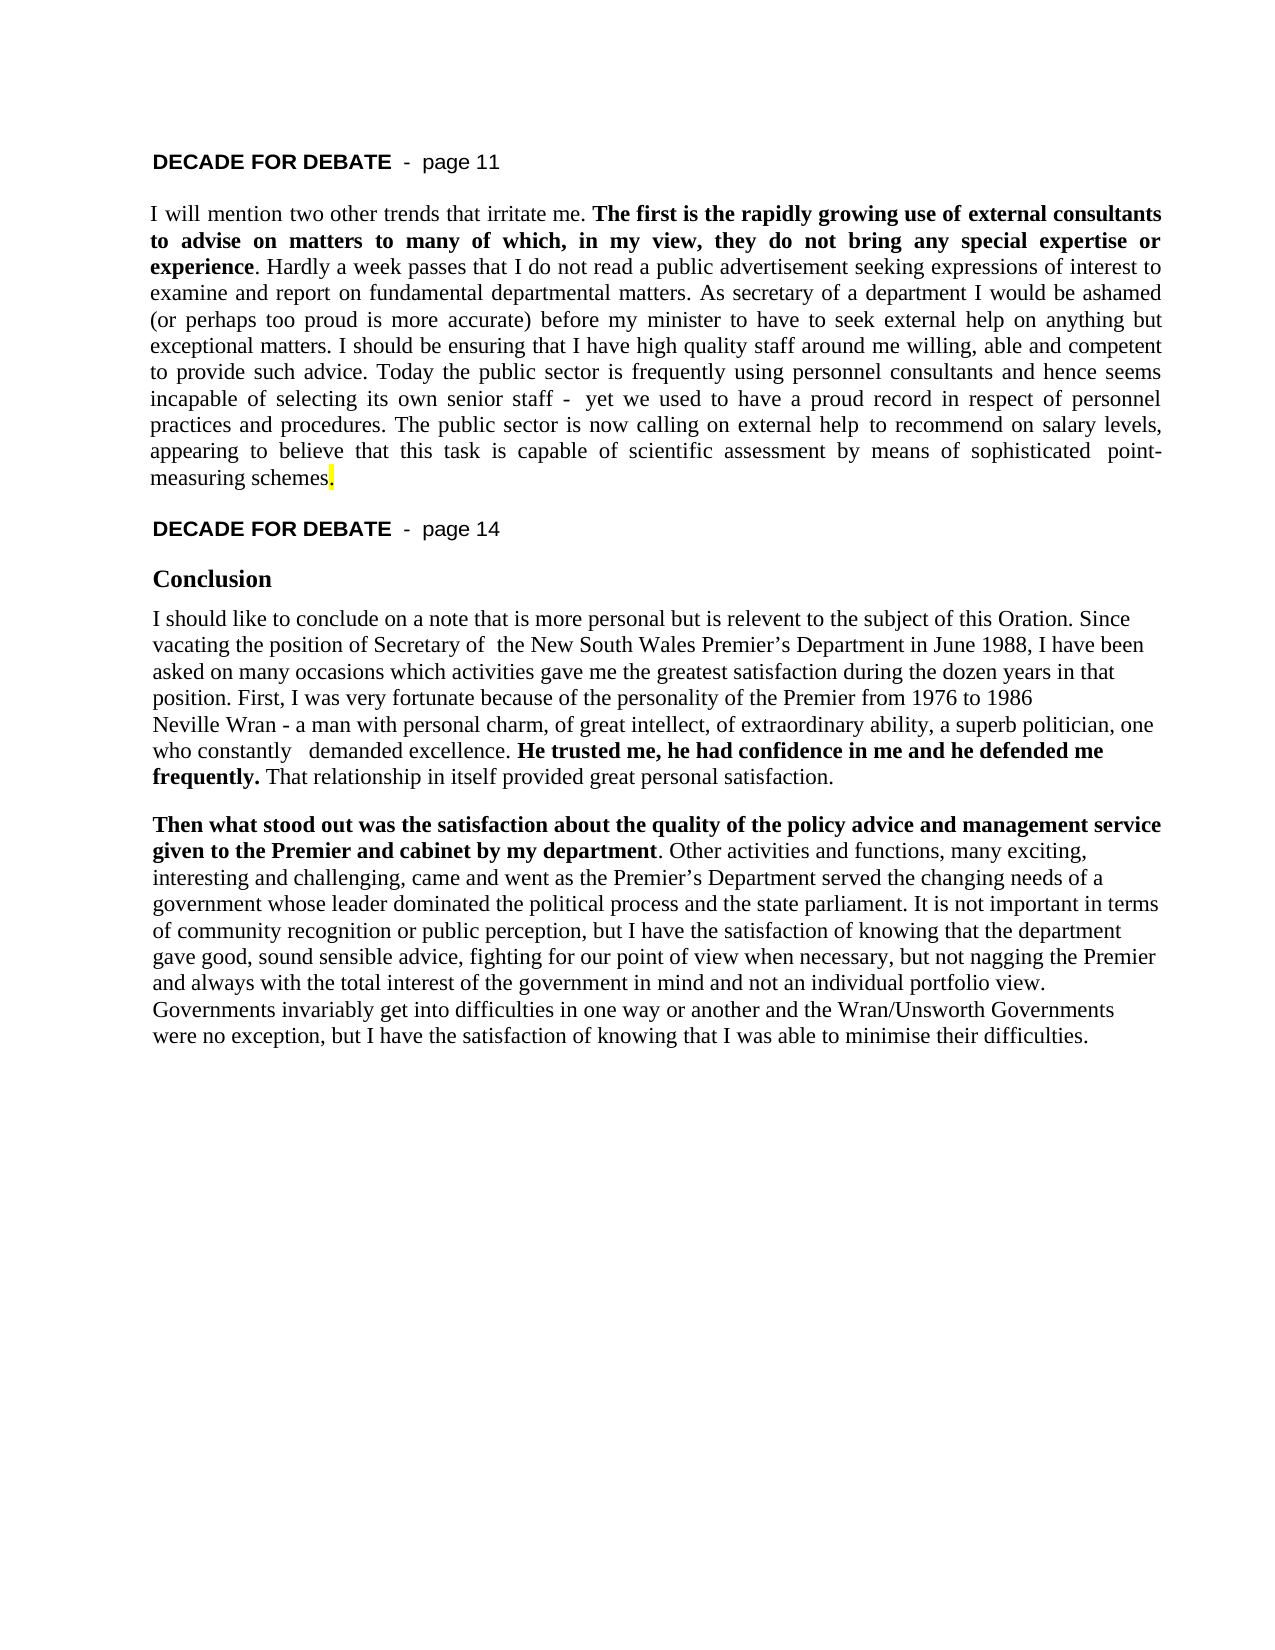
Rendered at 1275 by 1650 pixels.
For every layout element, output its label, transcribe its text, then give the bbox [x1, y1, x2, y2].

text Then what stood out was the satisfaction about the quality of the policy advice and management service given to the Premier and cabinet by my department. Other activities and functions, many exciting, interesting and challenging, came and went as the Premier’s Department served the changing needs of a government whose leader dominated the political process and the state parliament. It is not important in terms of community recognition or public perception, but I have the satisfaction of knowing that the department gave good, sound sensible advice, fighting for our point of view when necessary, but not nagging the Premier and always with the total interest of the government in mind and not an individual portfolio view. Governments invariably get into difficulties in one way or another and the Wran/Unsworth Governments were no exception, but I have the satisfaction of knowing that I was able to minimise their difficulties. [152, 811, 1162, 1048]
text DECADE FOR DEBATE - page 14 [152, 490, 1162, 541]
text DECADE FOR DEBATE - page 11 [152, 150, 1162, 174]
text Conclusion [152, 564, 1162, 593]
text I will mention two other trends that irritate me. The first is the rapidly growing use of external consultants to advise on matters to many of which, in my view, they do not bring any special expertise or experience. Hardly a week passes that I do not read a public advertisement seeking expressions of interest to examine and report on fundamental departmental matters. As secretary of a department I would be ashamed (or perhaps too proud is more accurate) before my minister to have to seek external help on anything but exceptional matters. I should be ensuring that I have high quality staff around me willing, able and competent to provide such advice. Today the public sector is frequently using personnel consultants and hence seems incapable of selecting its own senior staff - yet we used to have a proud record in respect of personnel practices and procedures. The public sector is now calling on external help to recommend on salary levels, appearing to believe that this task is capable of scientific assessment by means of sophisticated point-measuring schemes. [150, 200, 1162, 490]
text I should like to conclude on a note that is more personal but is relevent to the subject of this Oration. Since vacating the position of Secretary of the New South Wales Premier’s Department in June 1988, I have been asked on many occasions which activities gave me the greatest satisfaction during the dozen years in that position. First, I was very fortunate because of the personality of the Premier from 1976 to 1986 Neville Wran - a man with personal charm, of great intellect, of extraordinary ability, a superb politician, one who constantly demanded excellence. He trusted me, he had confidence in me and he defended me frequently. That relationship in itself provided great personal satisfaction. [152, 605, 1162, 790]
